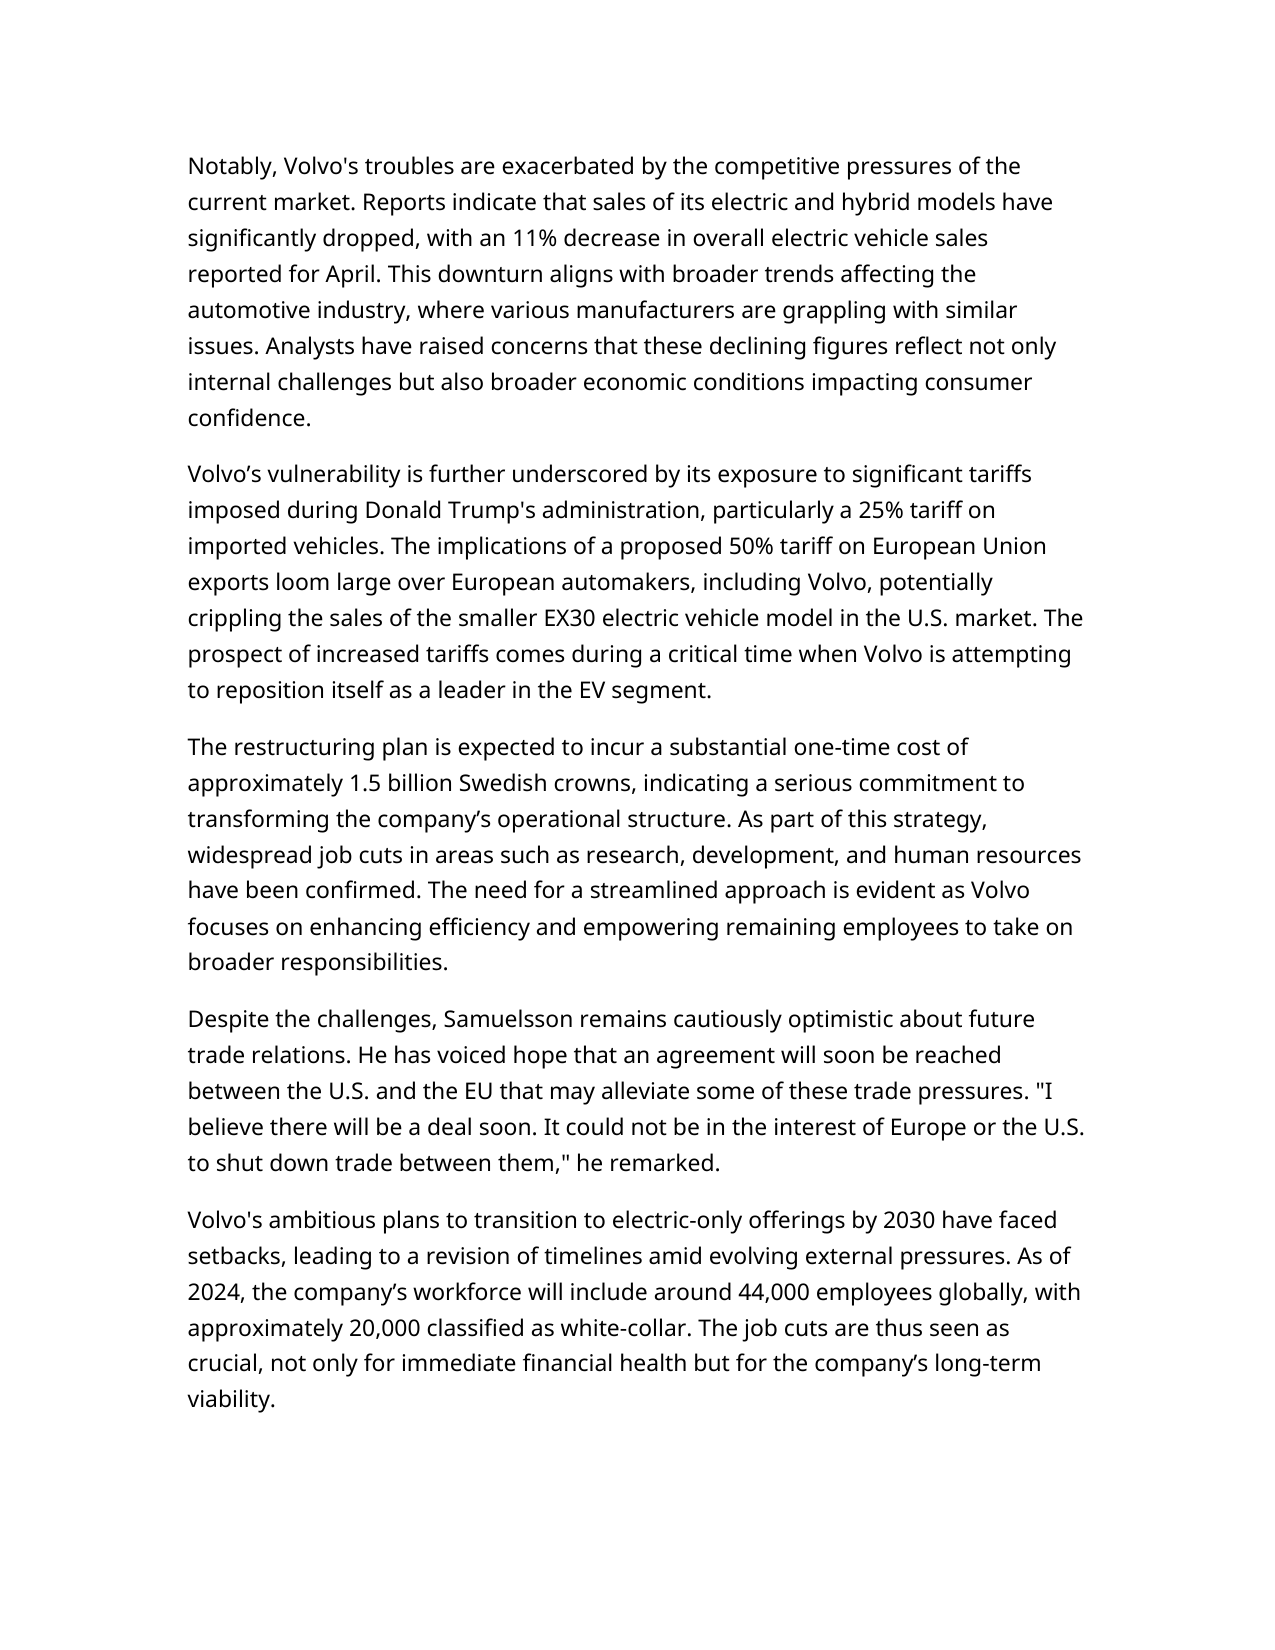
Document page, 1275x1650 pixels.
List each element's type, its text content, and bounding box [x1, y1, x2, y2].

text Despite the challenges, Samuelsson remains cautiously optimistic about future trade relations. He has voiced hope that an agreement will soon be reached between the U.S. and the EU that may alleviate some of these trade pressures. "I believe there will be a deal soon. It could not be in the interest of Europe or the U.S. to shut down trade between them," he remarked. [187, 1003, 1087, 1178]
text The restructuring plan is expected to incur a substantial one-time cost of approximately 1.5 billion Swedish crowns, indicating a serious commitment to transforming the company’s operational structure. As part of this strategy, widespread job cuts in areas such as research, development, and human resources have been confirmed. The need for a streamlined approach is evident as Volvo focuses on enhancing efficiency and empowering remaining employees to take on broader responsibilities. [187, 731, 1087, 978]
text Volvo's ambitious plans to transition to electric-only offerings by 2030 have faced setbacks, leading to a revision of timelines amid evolving external pressures. As of 2024, the company’s workforce will include around 44,000 employees globally, with approximately 20,000 classified as white-collar. The job cuts are thus seen as crucial, not only for immediate financial health but for the company’s long-term viability. [187, 1204, 1087, 1414]
text Notably, Volvo's troubles are exacerbated by the competitive pressures of the current market. Reports indicate that sales of its electric and hybrid models have significantly dropped, with an 11% decrease in overall electric vehicle sales reported for April. This downturn aligns with broader trends affecting the automotive industry, where various manufacturers are grappling with similar issues. Analysts have raised concerns that these declining figures reflect not only internal challenges but also broader economic conditions impacting consumer confidence. [187, 150, 1087, 433]
text Volvo’s vulnerability is further underscored by its exposure to significant tariffs imposed during Donald Trump's administration, particularly a 25% tariff on imported vehicles. The implications of a proposed 50% tariff on European Union exports loom large over European automakers, including Volvo, potentially crippling the sales of the smaller EX30 electric vehicle model in the U.S. market. The prospect of increased tariffs comes during a critical time when Volvo is attempting to reposition itself as a leader in the EV segment. [187, 458, 1087, 705]
